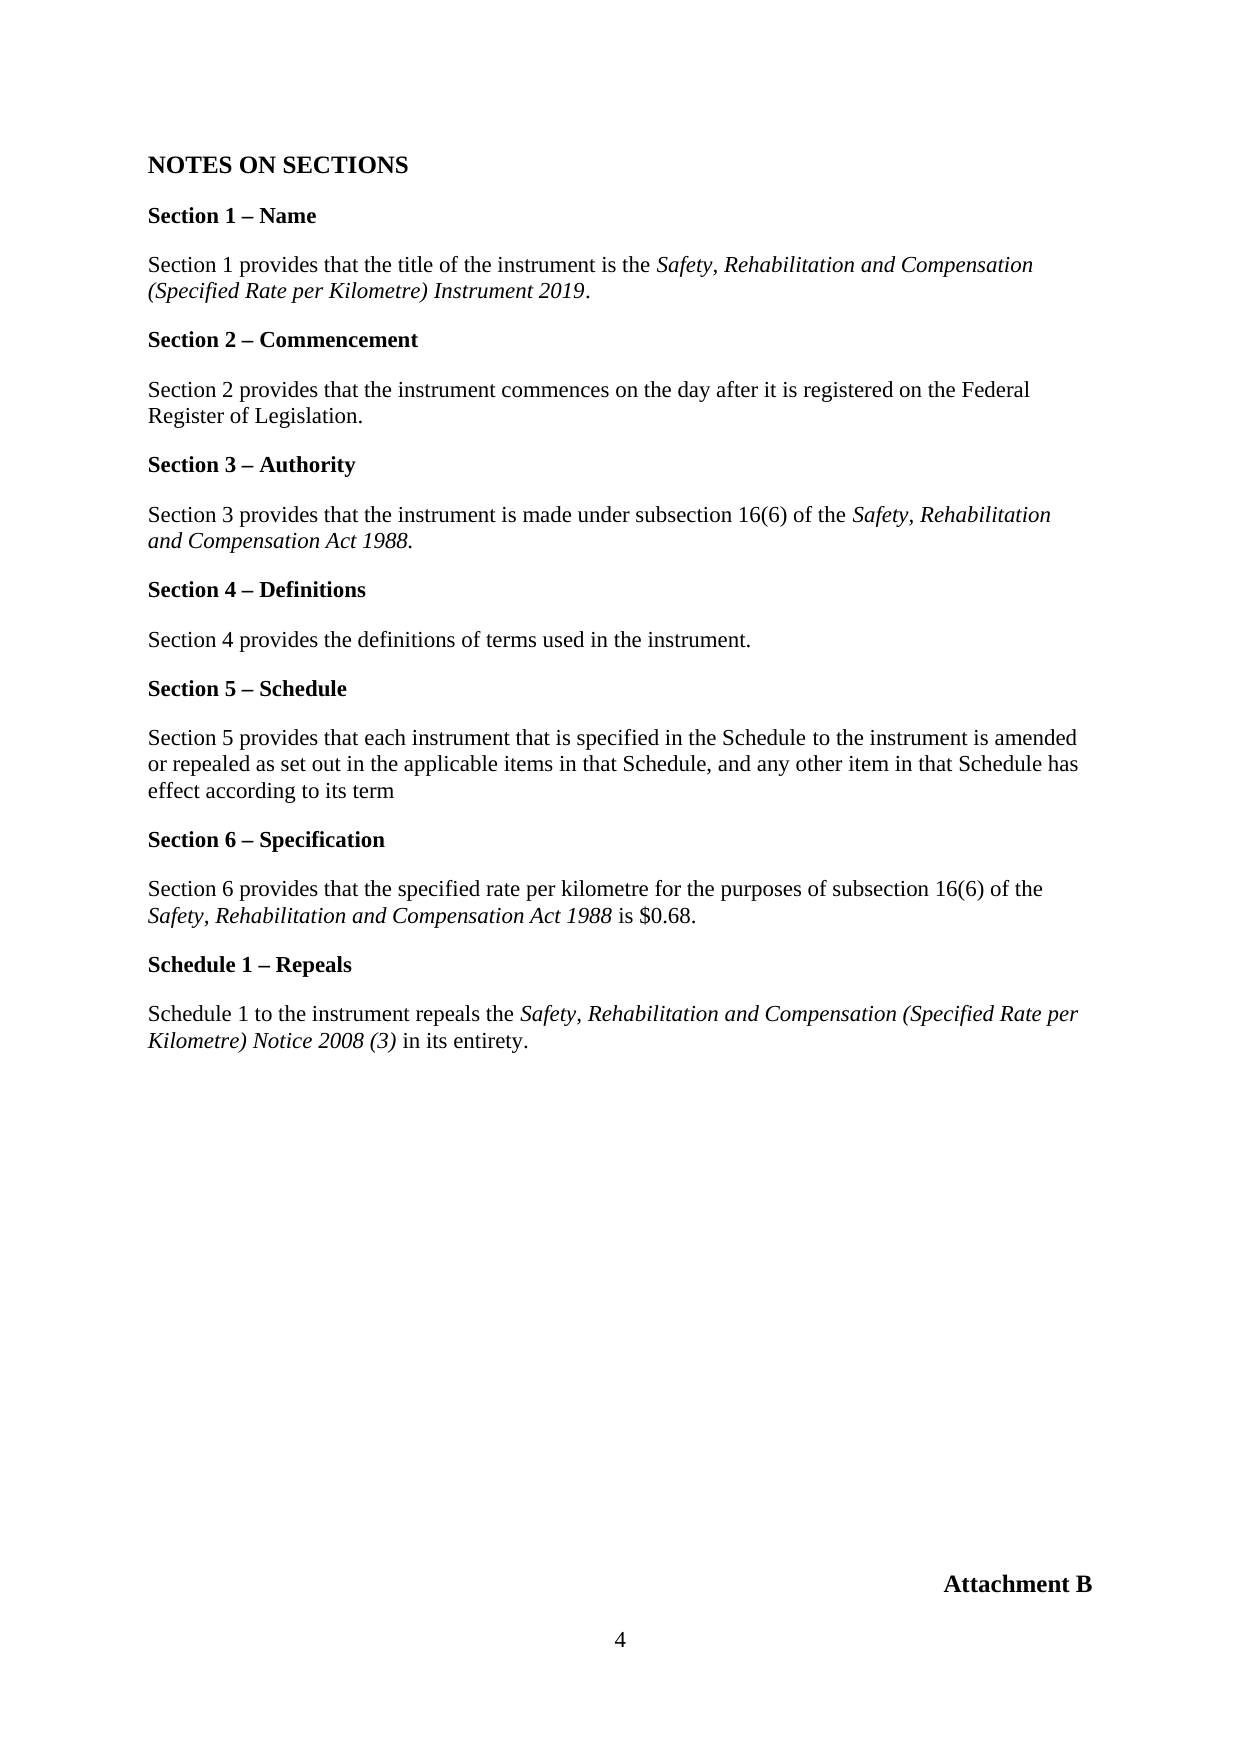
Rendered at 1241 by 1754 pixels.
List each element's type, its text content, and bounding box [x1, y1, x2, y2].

text Attachment B [148, 1569, 1092, 1597]
text Schedule 1 – Repeals [148, 951, 1092, 977]
text Section 3 provides that the instrument is made under subsection 16(6) of the Safety, Rehabilitation and Compensation Act 1988. [148, 501, 1092, 553]
text Section 5 – Schedule [148, 675, 1092, 701]
text Section 1 – Name [148, 202, 1092, 228]
text Section 4 provides the definitions of terms used in the instrument. [148, 626, 1092, 652]
text Section 6 provides that the specified rate per kilometre for the purposes of subsection 16(6) of the Safety, Rehabilitation and Compensation Act 1988 is $0.68. [148, 875, 1092, 928]
text Section 5 provides that each instrument that is specified in the Schedule to the instrument is amended or repealed as set out in the applicable items in that Schedule, and any other item in that Schedule has effect according to its term [148, 724, 1092, 803]
text Section 2 provides that the instrument commences on the day after it is registered on the Federal Register of Legislation. [148, 376, 1092, 428]
text Section 1 provides that the title of the instrument is the Safety, Rehabilitation and Compensation (Specified Rate per Kilometre) Instrument 2019. [148, 251, 1092, 304]
text NOTES ON SECTIONS [148, 150, 1092, 179]
text Section 3 – Authority [148, 451, 1092, 478]
text Section 4 – Definitions [148, 576, 1092, 603]
text Schedule 1 to the instrument repeals the Safety, Rehabilitation and Compensation (Specified Rate per Kilometre) Notice 2008 (3) in its entirety. [148, 1000, 1092, 1053]
text Section 6 – Specification [148, 826, 1092, 852]
text Section 2 – Commencement [148, 327, 1092, 353]
